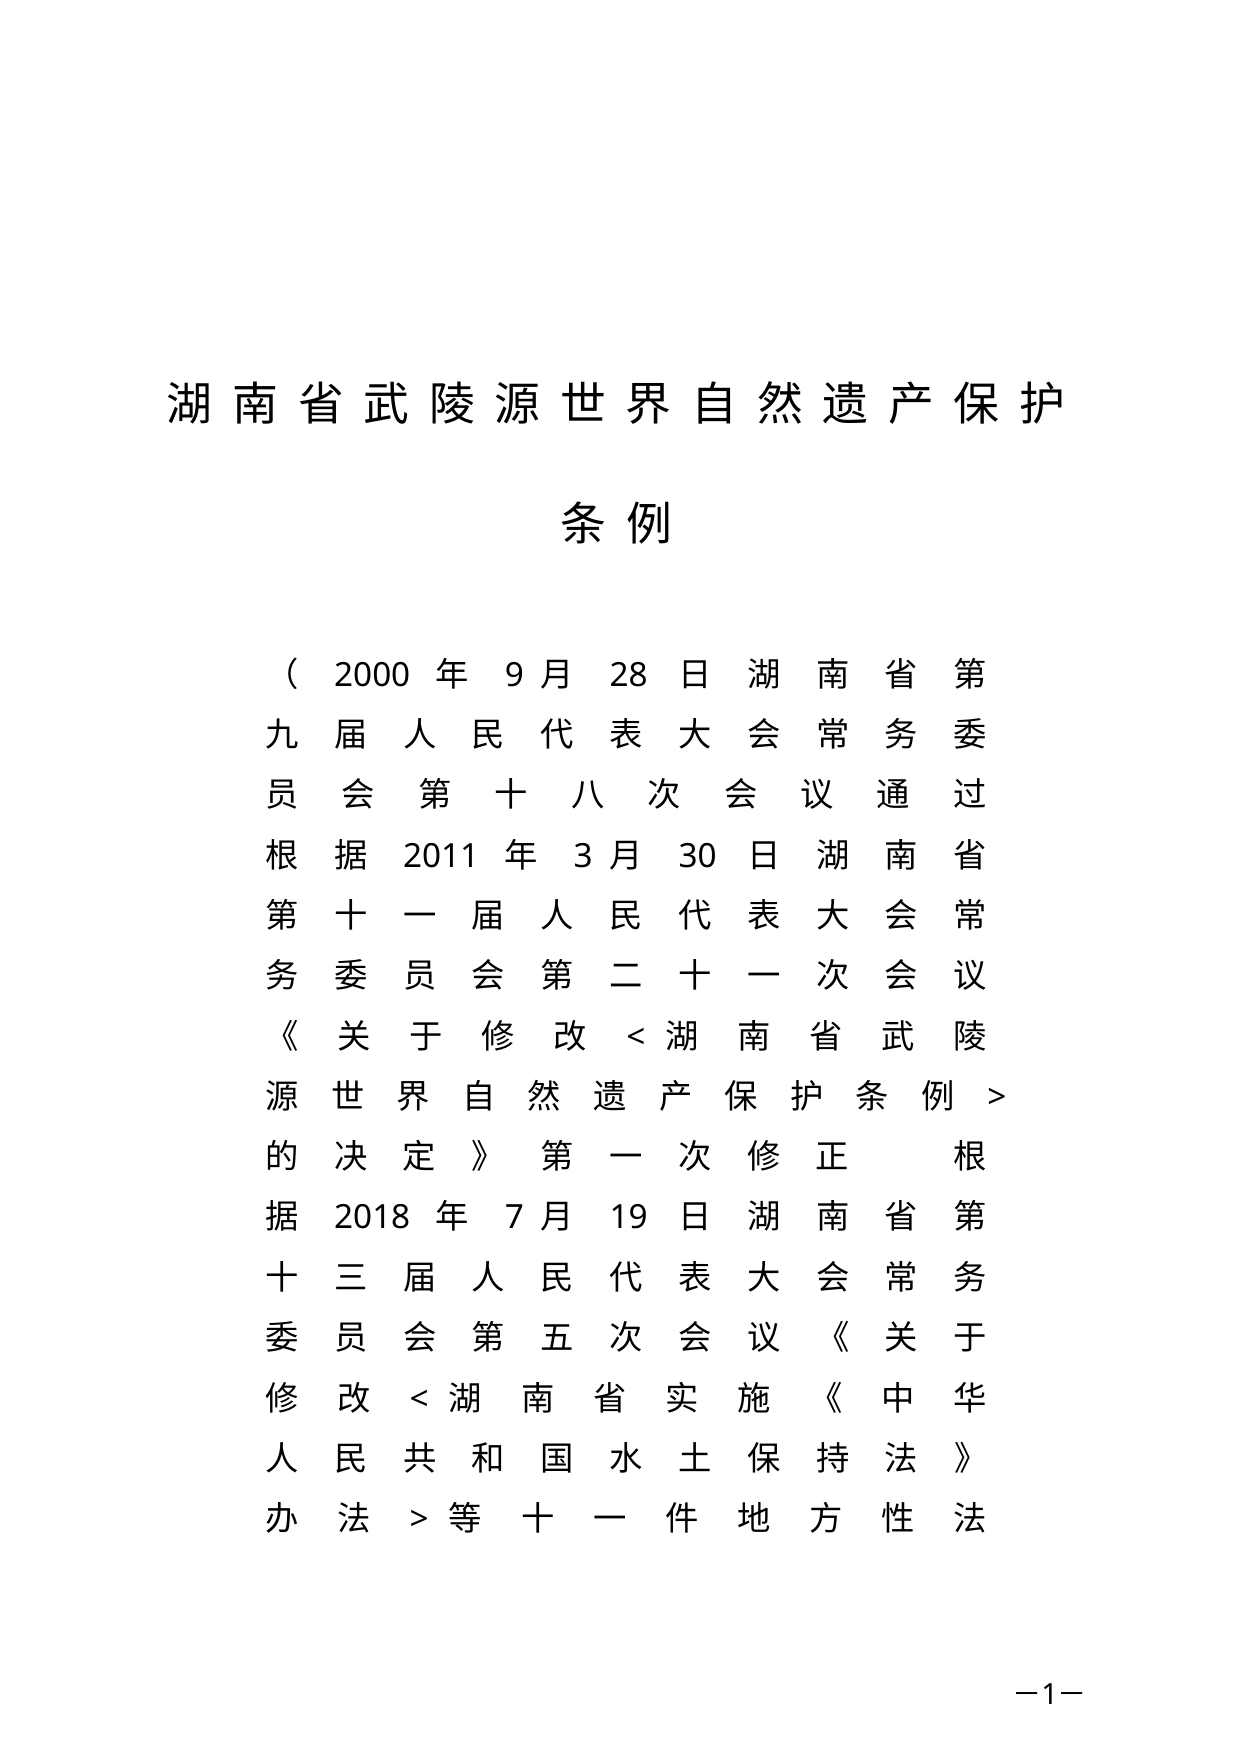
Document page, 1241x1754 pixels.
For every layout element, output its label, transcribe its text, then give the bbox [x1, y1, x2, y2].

text 湖南省武陵源世界自然遗产保护条例 [167, 340, 1085, 581]
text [232, 642, 1019, 1546]
